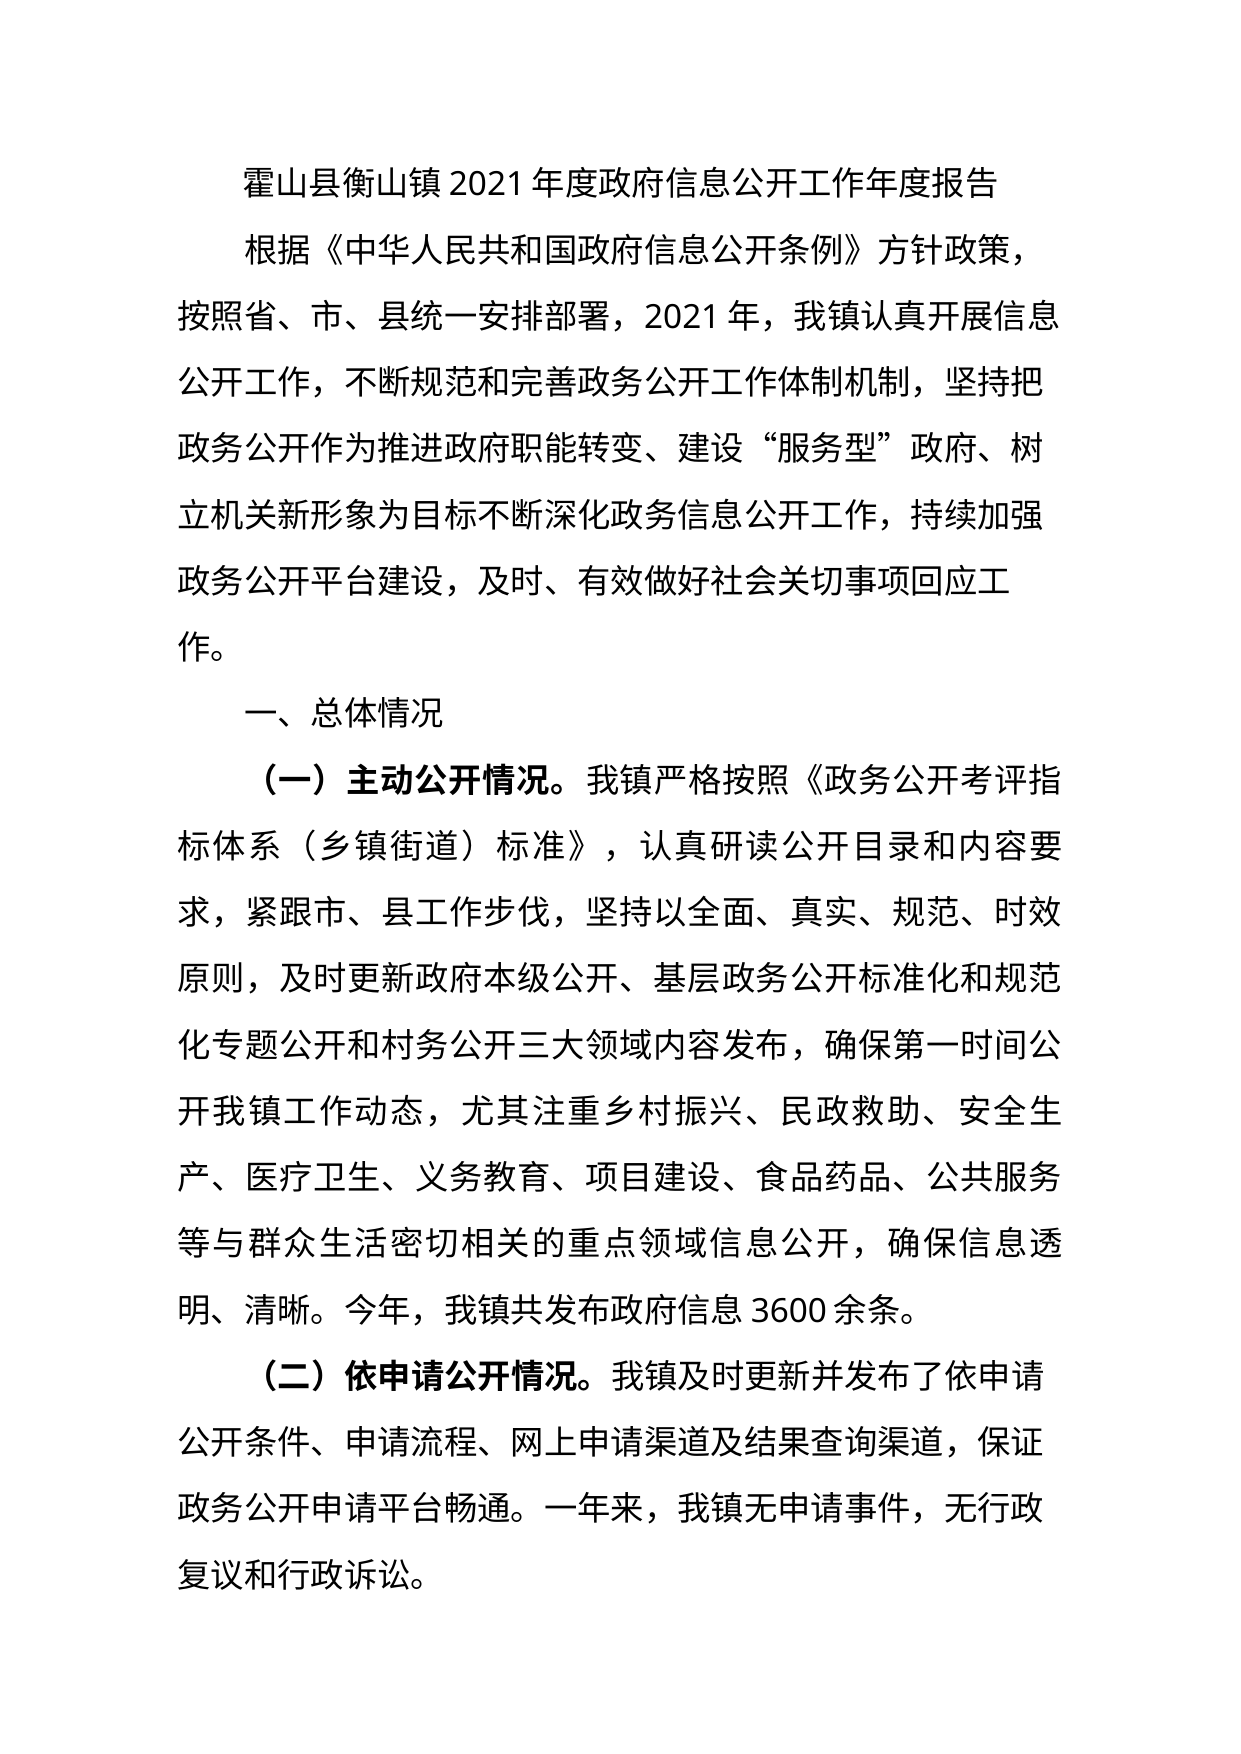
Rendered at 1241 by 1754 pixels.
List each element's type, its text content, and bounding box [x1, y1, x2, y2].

list （二）依申请公开情况。我镇及时更新并发布了依申请公开条件、申请流程、网上申请渠道及结果查询渠道，保证政务公开申请平台畅通。一年来，我镇无申请事件，无行政复议和行政诉讼。 [177, 1341, 1063, 1606]
text 根据《中华人民共和国政府信息公开条例》方针政策，按照省、市、县统一安排部署，2021年，我镇认真开展信息公开工作，不断规范和完善政务公开工作体制机制，坚持把政务公开作为推进政府职能转变、建设“服务型”政府、树立机关新形象为目标不断深化政务信息公开工作，持续加强政务公开平台建设，及时、有效做好社会关切事项回应工作。 [177, 214, 1063, 678]
text 霍山县衡山镇2021年度政府信息公开工作年度报告 [177, 148, 1063, 214]
list 总体情况 [177, 678, 1063, 744]
text （一）主动公开情况。我镇严格按照《政务公开考评指标体系（乡镇街道）标准》，认真研读公开目录和内容要求，紧跟市、县工作步伐，坚持以全面、真实、规范、时效原则，及时更新政府本级公开、基层政务公开标准化和规范化专题公开和村务公开三大领域内容发布，确保第一时间公开我镇工作动态，尤其注重乡村振兴、民政救助、安全生产、医疗卫生、义务教育、项目建设、食品药品、公共服务等与群众生活密切相关的重点领域信息公开，确保信息透明、清晰。今年，我镇共发布政府信息3600余条。 [177, 744, 1063, 1341]
